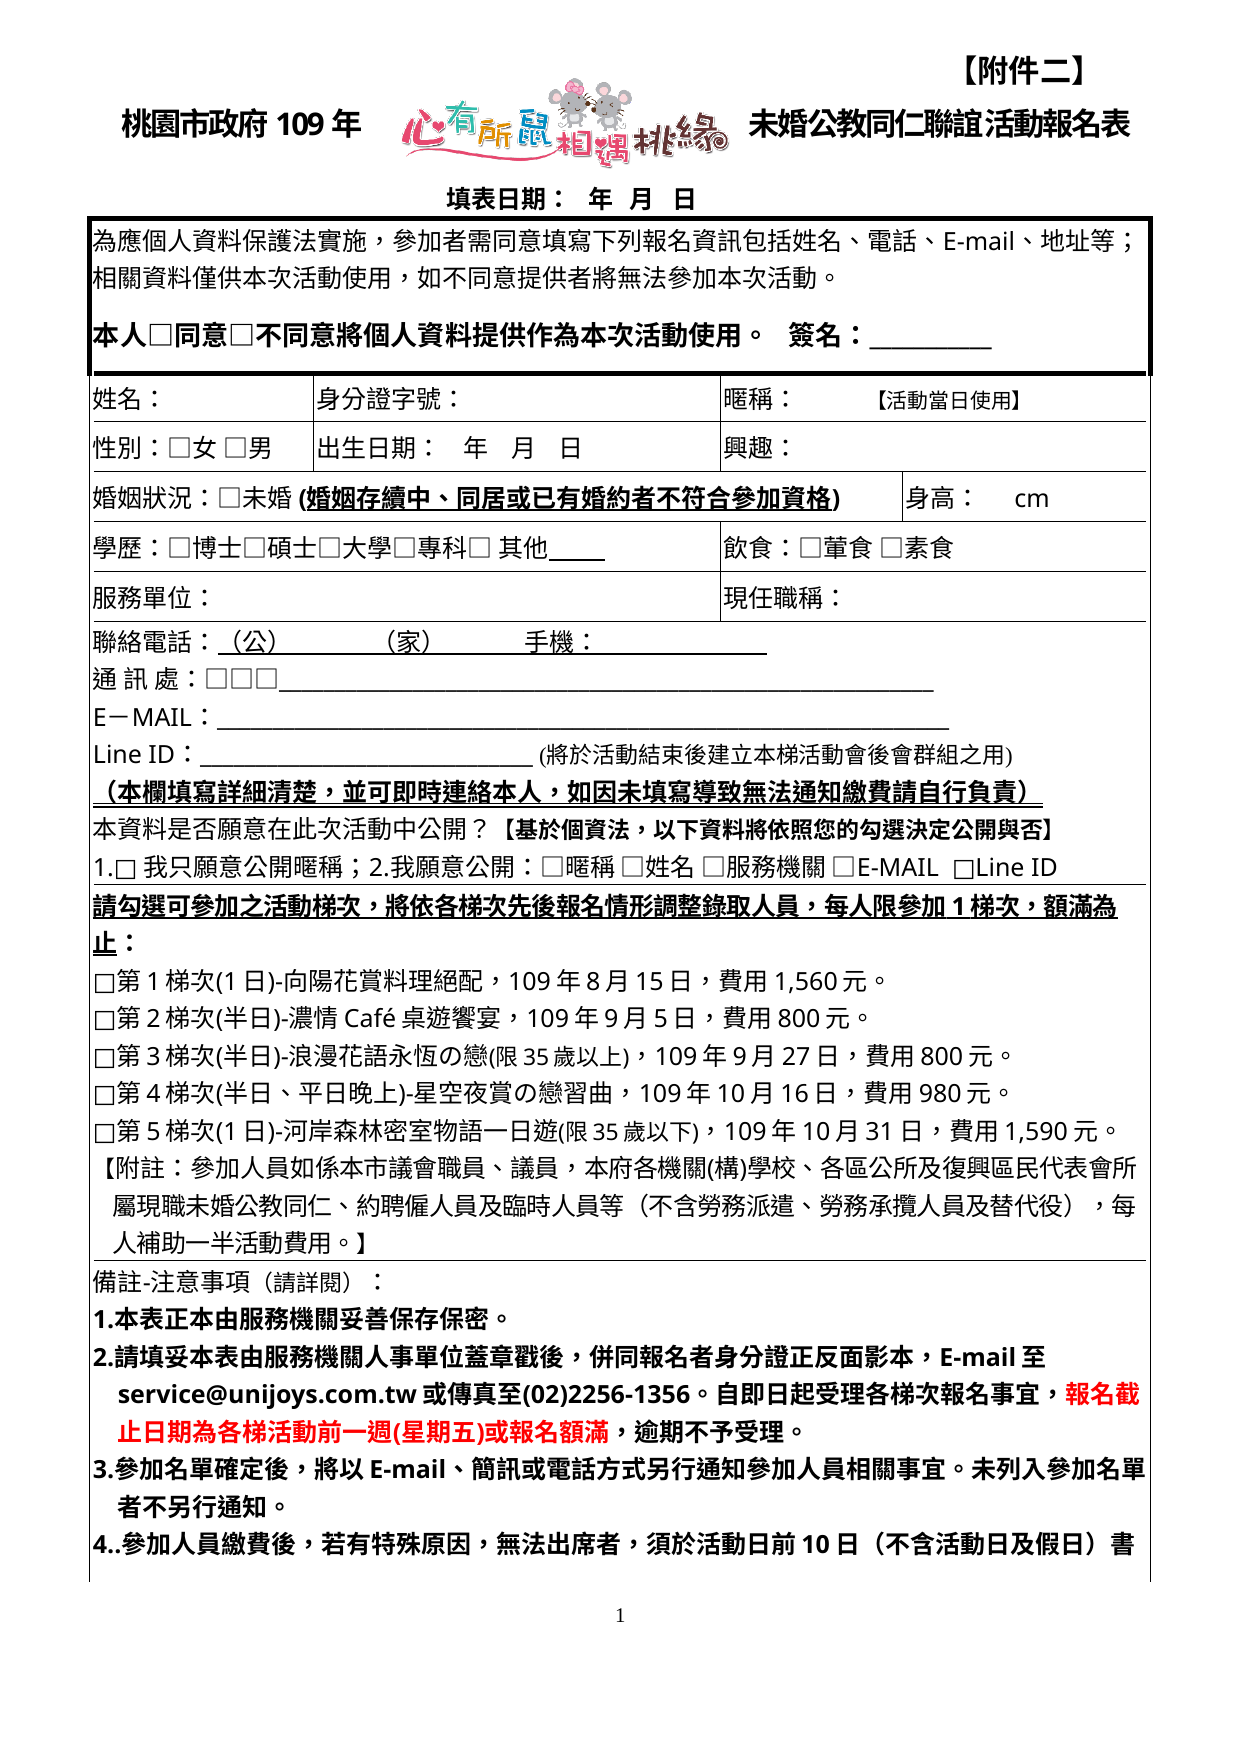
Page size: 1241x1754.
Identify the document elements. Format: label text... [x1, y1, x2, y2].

table_cell 飲食：□葷食 □素食 [721, 521, 1150, 571]
table_cell 身高： cm [903, 471, 1150, 521]
table_cell 聯絡電話：（公） （家） 手機： 通 訊 處：□□□___________________________________________________________ E－MAIL：__________________________________________________________________ Line ID：______________________________ (將於活動結束後建立本梯活動會後會群組之用) （本欄填寫詳細清楚，並可即時連絡本人，如因未填寫導致無法通知繳費請自行負責） 本資料是否願意在此次活動中公開？【基於個資法，以下資料將依照您的勾選決定公開與否】 1.□ 我只願意公開暱稱；2.我願意公開：□暱稱 □姓名 □服務機關 □E-MAIL □Line ID [90, 621, 1150, 884]
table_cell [90, 1260, 1150, 1582]
text 桃園市政府109年 未婚公教同仁聯誼活動報名表 [89, 85, 401, 160]
text 填表日期： 年 月 日 [89, 178, 1152, 216]
table_cell 現任職稱： [721, 571, 1150, 621]
table_cell 婚姻狀況：□未婚 (婚姻存續中、同居或已有婚約者不符合參加資格) [90, 471, 902, 521]
table_cell 興趣： [721, 421, 1150, 471]
text 桃園市政府109年 未婚公教同仁聯誼活動報名表 [730, 85, 1152, 160]
table_cell 姓名： [90, 371, 313, 421]
table_header 為應個人資料保護法實施，參加者需同意填寫下列報名資訊包括姓名、電話、E-mail、地址等； 相關資料僅供本次活動使用，如不同意提供者將無法參加本次活動。 本人□同意□不同意將個人資料提供作為本次活動使用。 簽名：___________ [92, 221, 1148, 371]
table_cell 請勾選可參加之活動梯次，將依各梯次先後報名情形調整錄取人員，每人限參加1梯次，額滿為止： □第1梯次(1日)-向陽花賞料理絕配，109年8月15日，費用1,560元。 □第2梯次(半日)-濃情Café桌遊饗宴，109年9月5日，費用800元。 □第3梯次(半日)-浪漫花語永恆の戀(限35歲以上)，109年9月27日，費用800元。 □第4梯次(半日、平日晚上)-星空夜賞の戀習曲，109年10月16日，費用980元。 □第5梯次(1日)-河岸森林密室物語一日遊(限35歲以下)，109年10月31日，費用1,590元。 【附註：參加人員如係本市議會職員、議員，本府各機關(構)學校、各區公所及復興區民代表會所屬現職未婚公教同仁、約聘僱人員及臨時人員等（不含勞務派遣、勞務承攬人員及替代役），每人補助一半活動費用。】 [90, 884, 1150, 1260]
table_cell 服務單位： [90, 571, 720, 621]
table_cell 學歷：□博士□碩士□大學□專科□ 其他 [90, 521, 720, 571]
table_cell 暱稱： 【活動當日使用】 [721, 371, 1150, 421]
table_cell 身分證字號： [314, 376, 720, 421]
picture [401, 78, 730, 169]
table_cell 性別：□女 □男 [90, 421, 313, 471]
table_cell 出生日期： 年 月 日 [314, 422, 720, 471]
